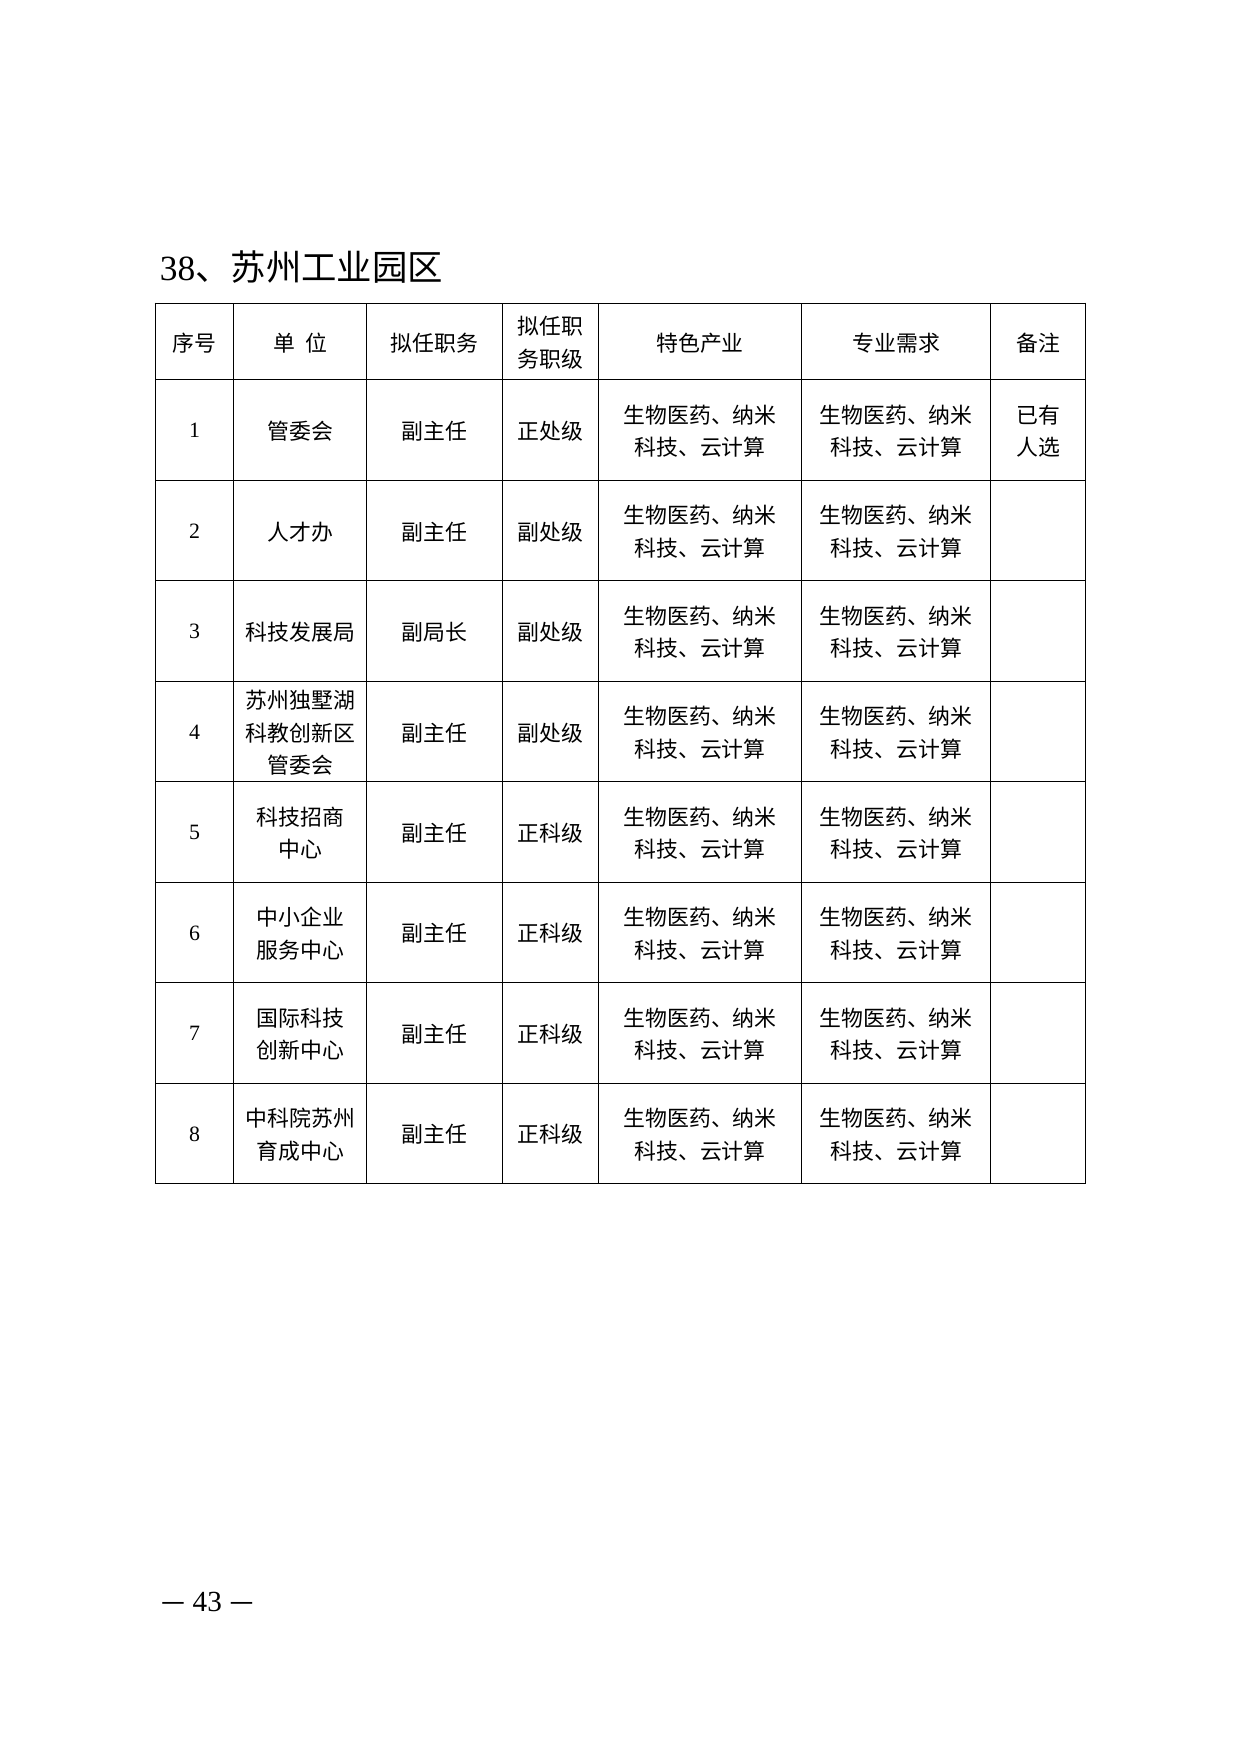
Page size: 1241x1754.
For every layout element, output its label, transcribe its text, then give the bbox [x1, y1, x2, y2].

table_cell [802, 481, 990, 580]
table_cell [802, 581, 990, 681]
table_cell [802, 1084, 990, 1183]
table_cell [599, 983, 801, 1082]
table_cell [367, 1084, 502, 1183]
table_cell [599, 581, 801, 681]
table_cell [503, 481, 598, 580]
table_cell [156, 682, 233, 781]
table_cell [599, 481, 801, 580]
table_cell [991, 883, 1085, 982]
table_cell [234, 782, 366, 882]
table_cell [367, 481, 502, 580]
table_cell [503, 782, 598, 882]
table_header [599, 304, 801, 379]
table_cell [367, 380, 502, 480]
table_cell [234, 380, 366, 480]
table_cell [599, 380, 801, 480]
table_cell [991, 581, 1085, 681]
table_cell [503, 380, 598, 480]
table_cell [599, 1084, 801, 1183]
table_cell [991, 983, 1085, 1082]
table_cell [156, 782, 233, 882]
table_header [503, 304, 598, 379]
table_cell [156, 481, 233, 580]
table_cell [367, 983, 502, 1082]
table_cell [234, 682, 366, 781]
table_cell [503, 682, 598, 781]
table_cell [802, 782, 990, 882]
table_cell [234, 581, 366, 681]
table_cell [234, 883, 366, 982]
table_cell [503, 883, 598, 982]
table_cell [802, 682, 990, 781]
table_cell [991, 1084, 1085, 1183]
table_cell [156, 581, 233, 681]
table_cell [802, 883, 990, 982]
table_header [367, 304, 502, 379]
text 38、苏州工业园区 [159, 231, 1081, 293]
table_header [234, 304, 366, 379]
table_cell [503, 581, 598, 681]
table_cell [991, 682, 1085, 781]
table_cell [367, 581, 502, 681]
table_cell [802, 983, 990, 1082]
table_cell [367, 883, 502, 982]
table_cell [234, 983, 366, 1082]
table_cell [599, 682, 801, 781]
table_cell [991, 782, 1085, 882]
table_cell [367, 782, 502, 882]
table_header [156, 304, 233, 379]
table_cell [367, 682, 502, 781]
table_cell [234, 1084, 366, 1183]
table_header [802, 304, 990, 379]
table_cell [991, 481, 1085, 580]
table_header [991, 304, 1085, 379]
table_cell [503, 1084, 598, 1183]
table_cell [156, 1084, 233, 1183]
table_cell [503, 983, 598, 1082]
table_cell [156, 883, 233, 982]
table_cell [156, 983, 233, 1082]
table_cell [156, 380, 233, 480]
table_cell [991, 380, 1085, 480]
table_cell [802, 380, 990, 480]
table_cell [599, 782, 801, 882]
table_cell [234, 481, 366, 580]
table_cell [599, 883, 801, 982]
